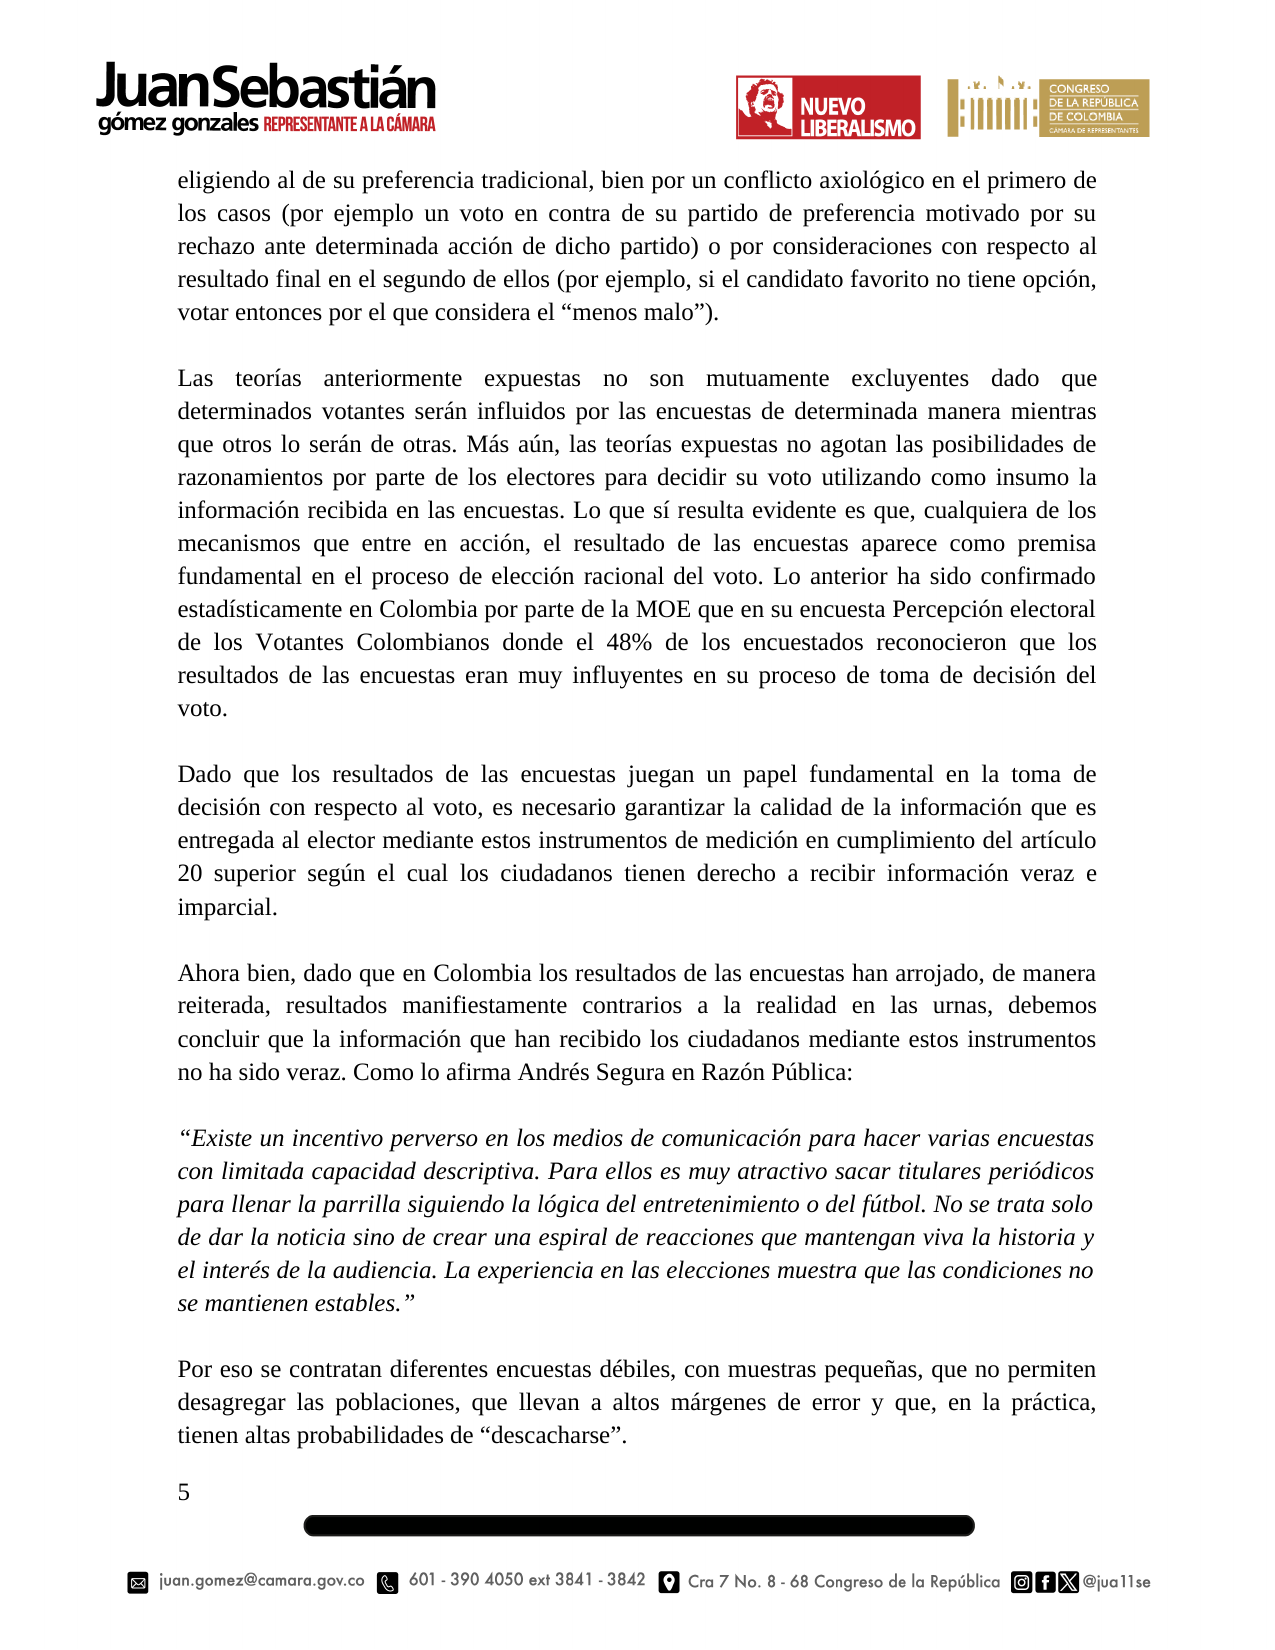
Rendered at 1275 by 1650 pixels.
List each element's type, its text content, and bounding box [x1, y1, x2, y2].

picture [11, 0, 1267, 1649]
text Dado que los resultados de las encuestas juegan un papel fundamental en la toma de decisión con respecto al voto, es necesario garantizar la calidad de la información que es entregada al elector mediante estos instrumentos de medición en cumplimiento del artículo 20 superior según el cual los ciudadanos tienen derecho a recibir información veraz e imparcial. [177, 759, 1098, 920]
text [177, 165, 1098, 326]
text “Existe un incentivo perverso en los medios de comunicación para hacer varias encuestas con limitada capacidad descriptiva. Para ellos es muy atractivo sacar titulares periódicos para llenar la parrilla siguiendo la lógica del entretenimiento o del fútbol. No se trata solo de dar la noticia sino de crear una espiral de reacciones que mantengan viva la historia y el interés de la audiencia. La experiencia en las elecciones muestra que las condiciones no se mantienen estables.” [177, 1123, 1098, 1317]
text Ahora bien, dado que en Colombia los resultados de las encuestas han arrojado, de manera reiterada, resultados manifiestamente contrarios a la realidad en las urnas, debemos concluir que la información que han recibido los ciudadanos mediante estos instrumentos no ha sido veraz. Como lo afirma Andrés Segura en Razón Pública: [177, 958, 1098, 1085]
text Las teorías anteriormente expuestas no son mutuamente excluyentes dado que determinados votantes serán influidos por las encuestas de determinada manera mientras que otros lo serán de otras. Más aún, las teorías expuestas no agotan las posibilidades de razonamientos por parte de los electores para decidir su voto utilizando como insumo la información recibida en las encuestas. Lo que sí resulta evidente es que, cualquiera de los mecanismos que entre en acción, el resultado de las encuestas aparece como premisa fundamental en el proceso de elección racional del voto. Lo anterior ha sido confirmado estadísticamente en Colombia por parte de la MOE que en su encuesta Percepción electoral de los Votantes Colombianos donde el 48% de los encuestados reconocieron que los resultados de las encuestas eran muy influyentes en su proceso de toma de decisión del voto. [177, 363, 1098, 722]
text Por eso se contratan diferentes encuestas débiles, con muestras pequeñas, que no permiten desagregar las poblaciones, que llevan a altos márgenes de error y que, en la práctica, tienen altas probabilidades de “descacharse”. [177, 1354, 1098, 1449]
